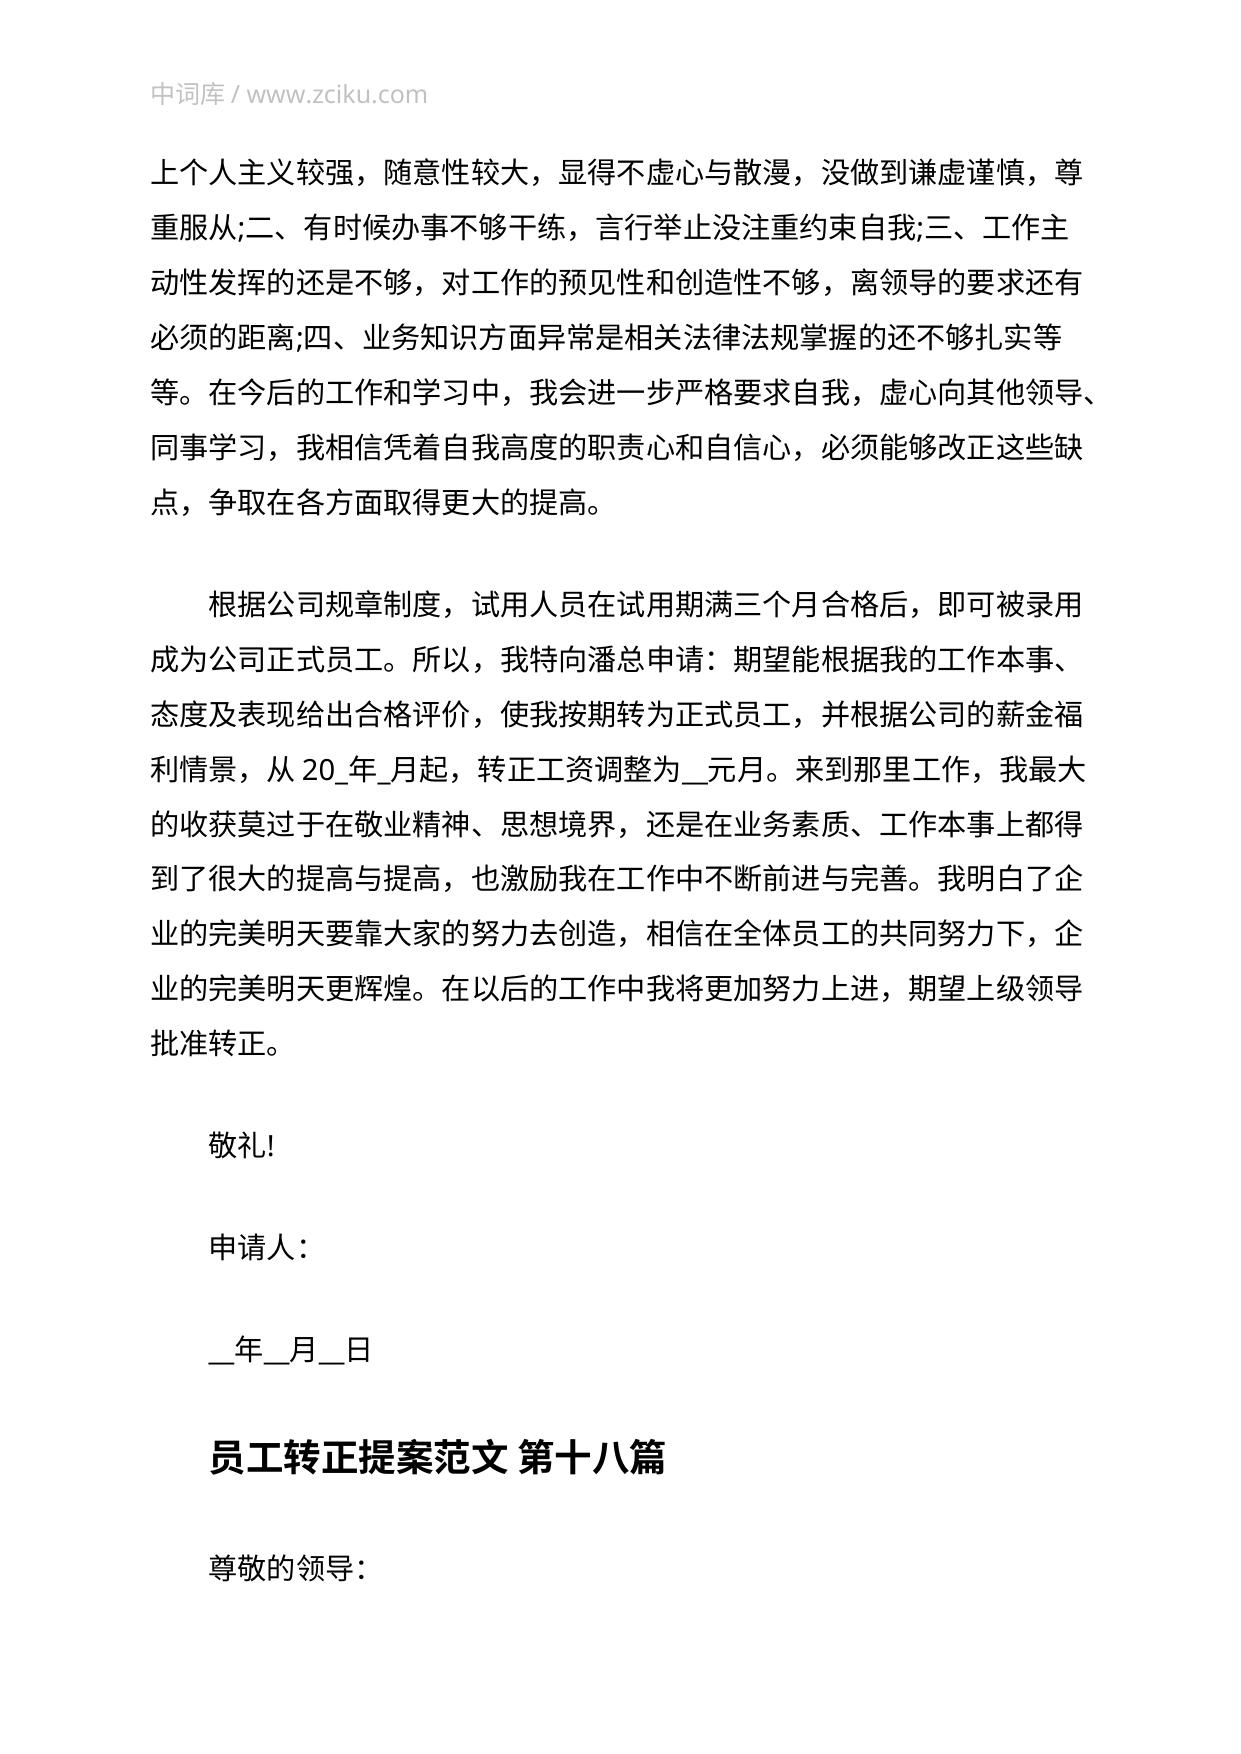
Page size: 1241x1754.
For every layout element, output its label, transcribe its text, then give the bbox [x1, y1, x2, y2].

text __年__月__日 [150, 1326, 1090, 1368]
text 敬礼! [150, 1122, 1090, 1165]
text 申请人： [150, 1224, 1090, 1267]
text 根据公司规章制度，试用人员在试用期满三个月合格后，即可被录用成为公司正式员工。所以，我特向潘总申请：期望能根据我的工作本事、态度及表现给出合格评价，使我按期转为正式员工，并根据公司的薪金福利情景，从20_年_月起，转正工资调整为__元月。来到那里工作，我最大的收获莫过于在敬业精神、思想境界，还是在业务素质、工作本事上都得到了很大的提高与提高，也激励我在工作中不断前进与完善。我明白了企业的完美明天要靠大家的努力去创造，相信在全体员工的共同努力下，企业的完美明天更辉煌。在以后的工作中我将更加努力上进，期望上级领导批准转正。 [150, 581, 1090, 1063]
text 员工转正提案范文 第十八篇 [150, 1428, 1090, 1482]
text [150, 150, 1090, 522]
text 尊敬的领导： [150, 1546, 1090, 1588]
